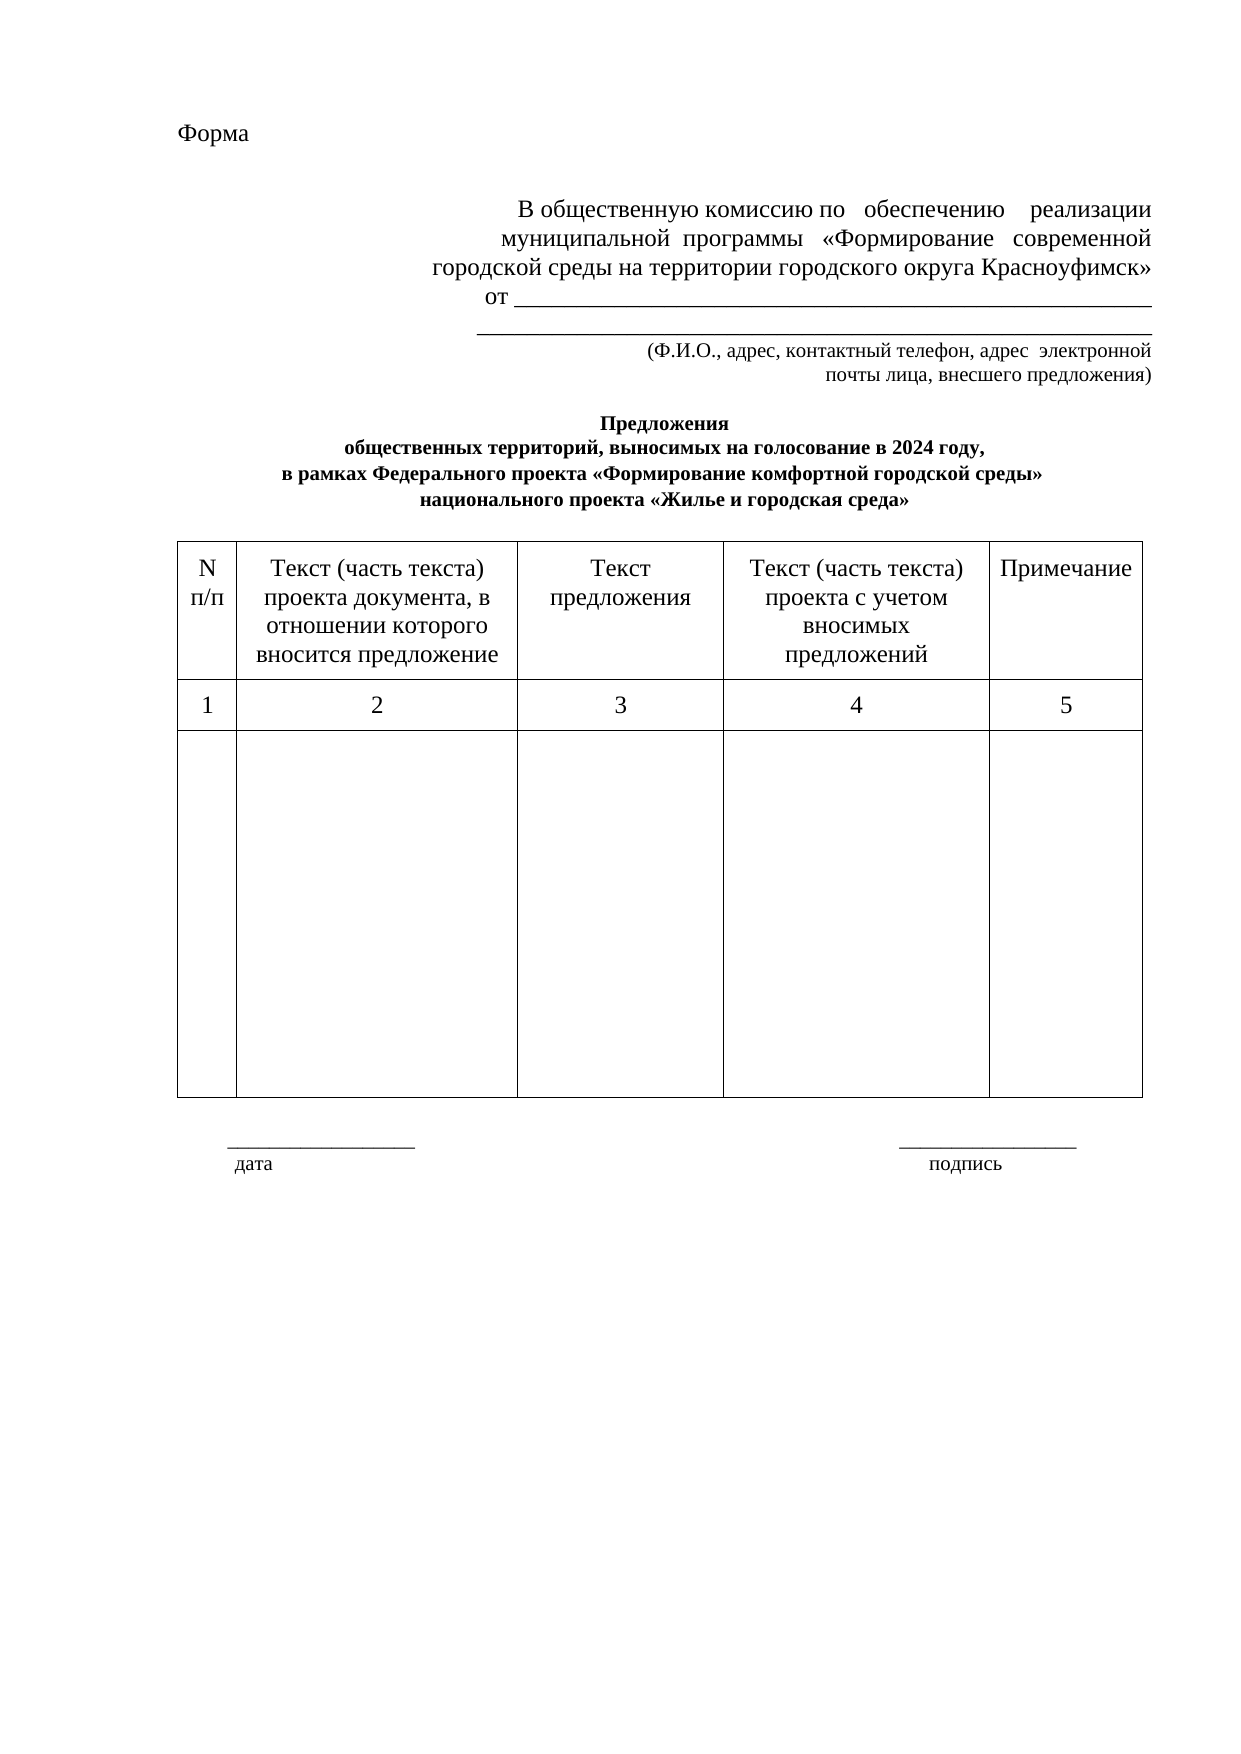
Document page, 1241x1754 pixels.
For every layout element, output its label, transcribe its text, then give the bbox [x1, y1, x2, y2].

text муниципальной программы «Формирование современной [177, 223, 1152, 252]
table_cell 2 [237, 680, 517, 729]
table_cell 1 [178, 680, 236, 729]
text Предложения [177, 411, 1152, 434]
text национального проекта «Жилье и городская среда» [177, 486, 1152, 511]
table_cell 4 [724, 680, 989, 729]
text В общественную комиссию по обеспечению реализации [177, 194, 1152, 223]
table_cell [990, 731, 1142, 1097]
text __________________ _________________ [177, 1127, 1152, 1151]
table_cell 3 [518, 680, 723, 729]
text от ___________________________________________________ [177, 281, 1152, 309]
table_cell [724, 731, 989, 1097]
text Форма [177, 118, 1152, 147]
text почты лица, внесшего предложения) [177, 362, 1152, 386]
text общественных территорий, выносимых на голосование в 2024 году, [177, 434, 1152, 459]
text дата подпись [177, 1151, 1152, 1175]
table_cell [518, 731, 723, 1097]
table_header N п/п [178, 542, 236, 678]
table_header Текст (часть текста) проекта документа, в отношении которого вносится предложение [237, 542, 517, 678]
table_header Текст (часть текста) проекта с учетом вносимых предложений [724, 542, 989, 678]
table_cell [178, 731, 236, 1097]
table_header Текст предложения [518, 542, 723, 678]
text в рамках Федерального проекта «Формирование комфортной городской среды» [177, 461, 1152, 484]
text ______________________________________________________ [177, 309, 1152, 338]
table_header Примечание [990, 542, 1142, 678]
table_cell 5 [990, 680, 1142, 729]
text городской среды на территории городского округа Красноуфимск» [177, 252, 1152, 281]
text (Ф.И.О., адрес, контактный телефон, адрес электронной [177, 338, 1152, 362]
table_cell [237, 731, 517, 1097]
